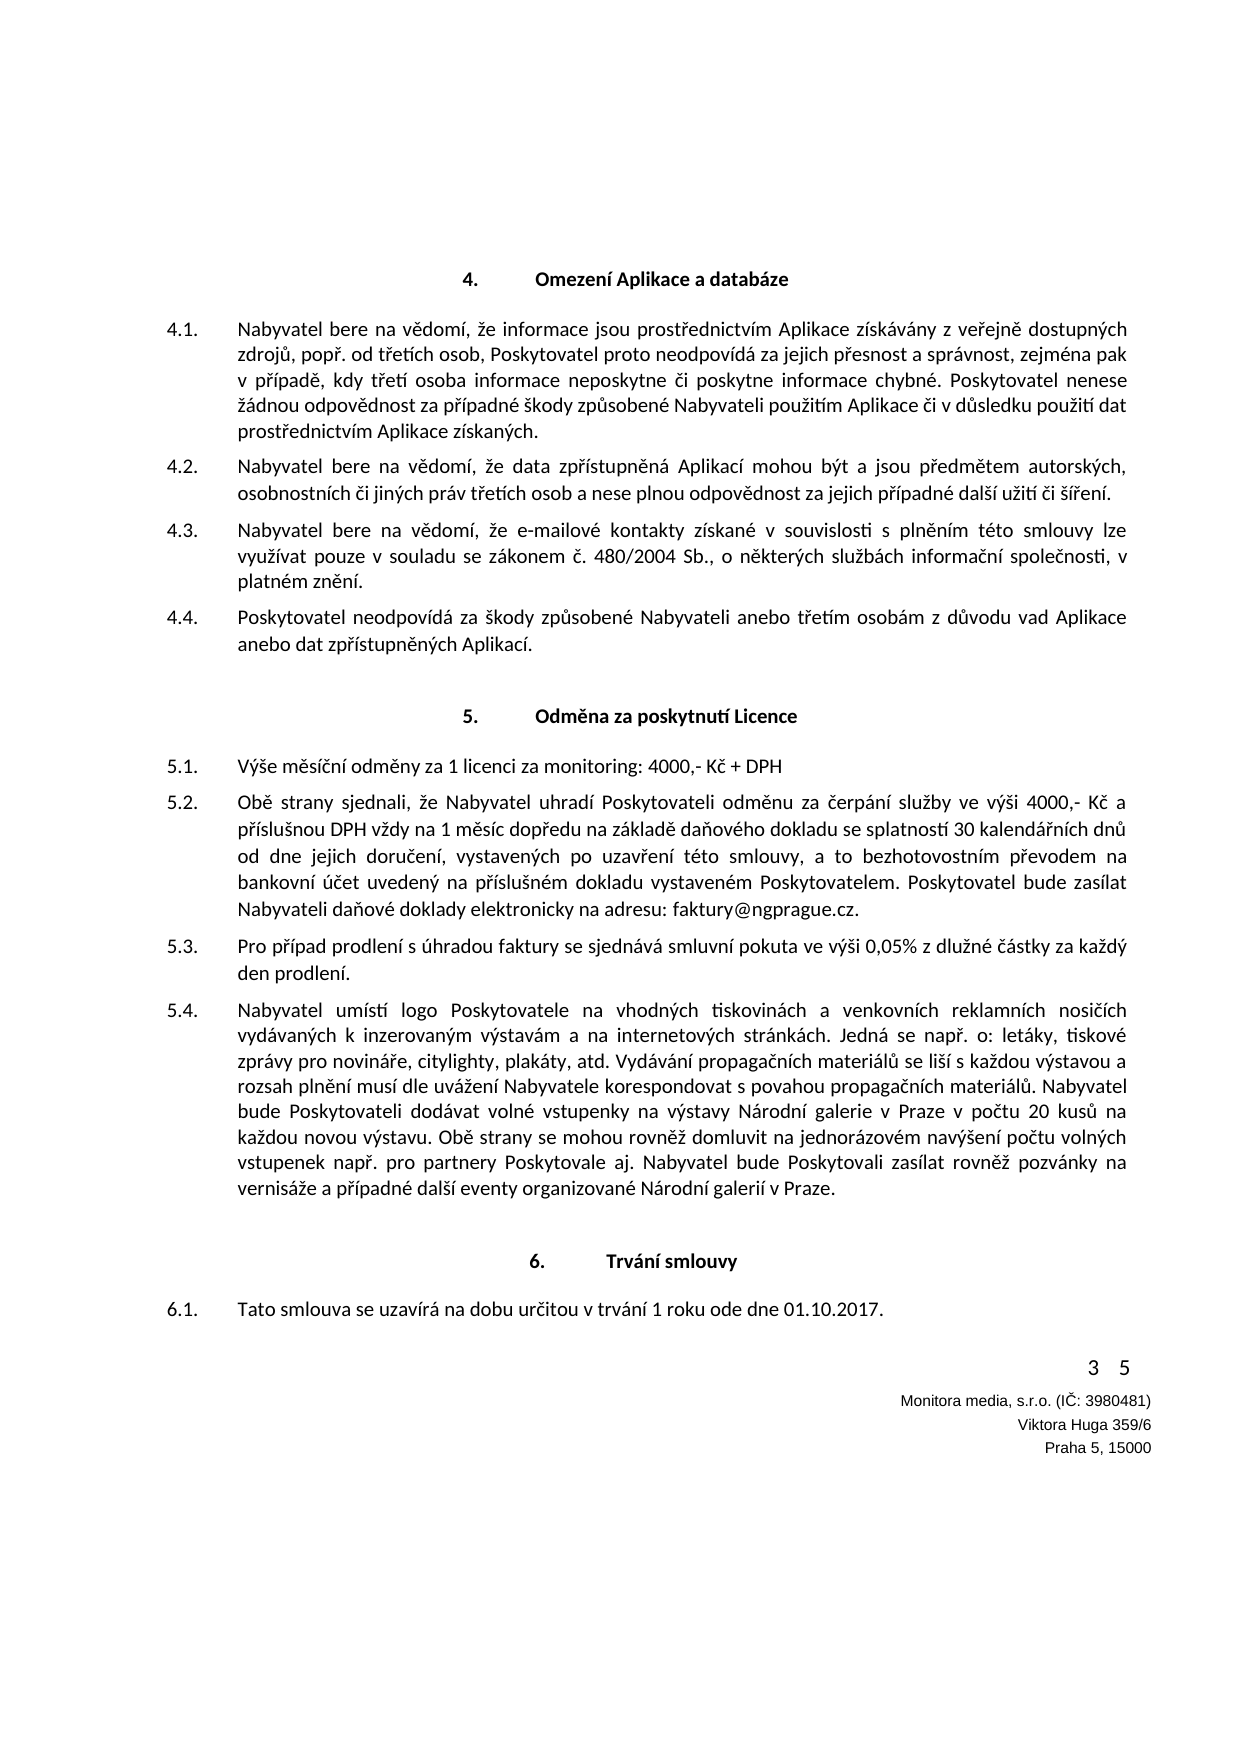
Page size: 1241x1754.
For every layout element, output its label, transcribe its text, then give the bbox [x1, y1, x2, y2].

list Nabyvatel bere na vědomí, že data zpřístupněná Aplikací mohou být a jsou předmětem autorských, osobnostních či jiných práv třetích osob a nese plnou odpovědnost za jejich případné další užití či šíření. [167, 454, 1128, 506]
list Trvání smlouvy [529, 1248, 1166, 1274]
list Tato smlouva se uzavírá na dobu určitou v trvání 1 roku ode dne 01.10.2017. [167, 1297, 1166, 1322]
text Monitora media, s.r.o. (IČ: 3980481) Viktora Huga 359/6 [858, 1392, 1151, 1433]
list Nabyvatel bere na vědomí, že informace jsou prostřednictvím Aplikace získávány z veřejně dostupných zdrojů, popř. od třetích osob, Poskytovatel proto neodpovídá za jejich přesnost a správnost, zejména pak v případě, kdy třetí osoba informace neposkytne či poskytne informace chybné. Poskytovatel nenese žádnou odpovědnost za případné škody způsobené Nabyvateli použitím Aplikace či v důsledku použití dat prostřednictvím Aplikace získaných. [167, 316, 1128, 443]
list Výše měsíční odměny za 1 licenci za monitoring: 4000,- Kč + DPH [167, 754, 1166, 779]
text Praha 5, 15000 [133, 1439, 1151, 1457]
list Odměna za poskytnutí Licence [460, 703, 1166, 729]
list Nabyvatel umístí logo Poskytovatele na vhodných tiskovinách a venkovních reklamních nosičích vydávaných k inzerovaným výstavám a na internetových stránkách. Jedná se např. o: letáky, tiskové zprávy pro novináře, citylighty, plakáty, atd. Vydávání propagačních materiálů se liší s každou výstavou a rozsah plnění musí dle uvážení Nabyvatele korespondovat s povahou propagačních materiálů. Nabyvatel bude Poskytovateli dodávat volné vstupenky na výstavy Národní galerie v Praze v počtu 20 kusů na každou novou výstavu. Obě strany se mohou rovněž domluvit na jednorázovém navýšení počtu volných vstupenek např. pro partnery Poskytovale aj. Nabyvatel bude Poskytovali zasílat rovněž pozvánky na vernisáže a případné další eventy organizované Národní galerií v Praze. [167, 997, 1128, 1200]
list 5 [1087, 1353, 1166, 1381]
list Pro případ prodlení s úhradou faktury se sjednává smluvní pokuta ve výši 0,05% z dlužné částky za každý den prodlení. [167, 933, 1128, 985]
list Omezení Aplikace a databáze [460, 266, 1166, 291]
list Obě strany sjednali, že Nabyvatel uhradí Poskytovateli odměnu za čerpání služby ve výši 4000,- Kč a příslušnou DPH vždy na 1 měsíc dopředu na základě daňového dokladu se splatností 30 kalendářních dnů od dne jejich doručení, vystavených po uzavření této smlouvy, a to bezhotovostním převodem na bankovní účet uvedený na příslušném dokladu vystaveném Poskytovatelem. Poskytovatel bude zasílat Nabyvateli daňové doklady elektronicky na adresu: faktury@ngprague.cz. [167, 789, 1128, 922]
list Nabyvatel bere na vědomí, že e-mailové kontakty získané v souvislosti s plněním této smlouvy lze využívat pouze v souladu se zákonem č. 480/2004 Sb., o některých službách informační společnosti, v platném znění. [167, 517, 1128, 594]
list Poskytovatel neodpovídá za škody způsobené Nabyvateli anebo třetím osobám z důvodu vad Aplikace anebo dat zpřístupněných Aplikací. [167, 604, 1128, 656]
